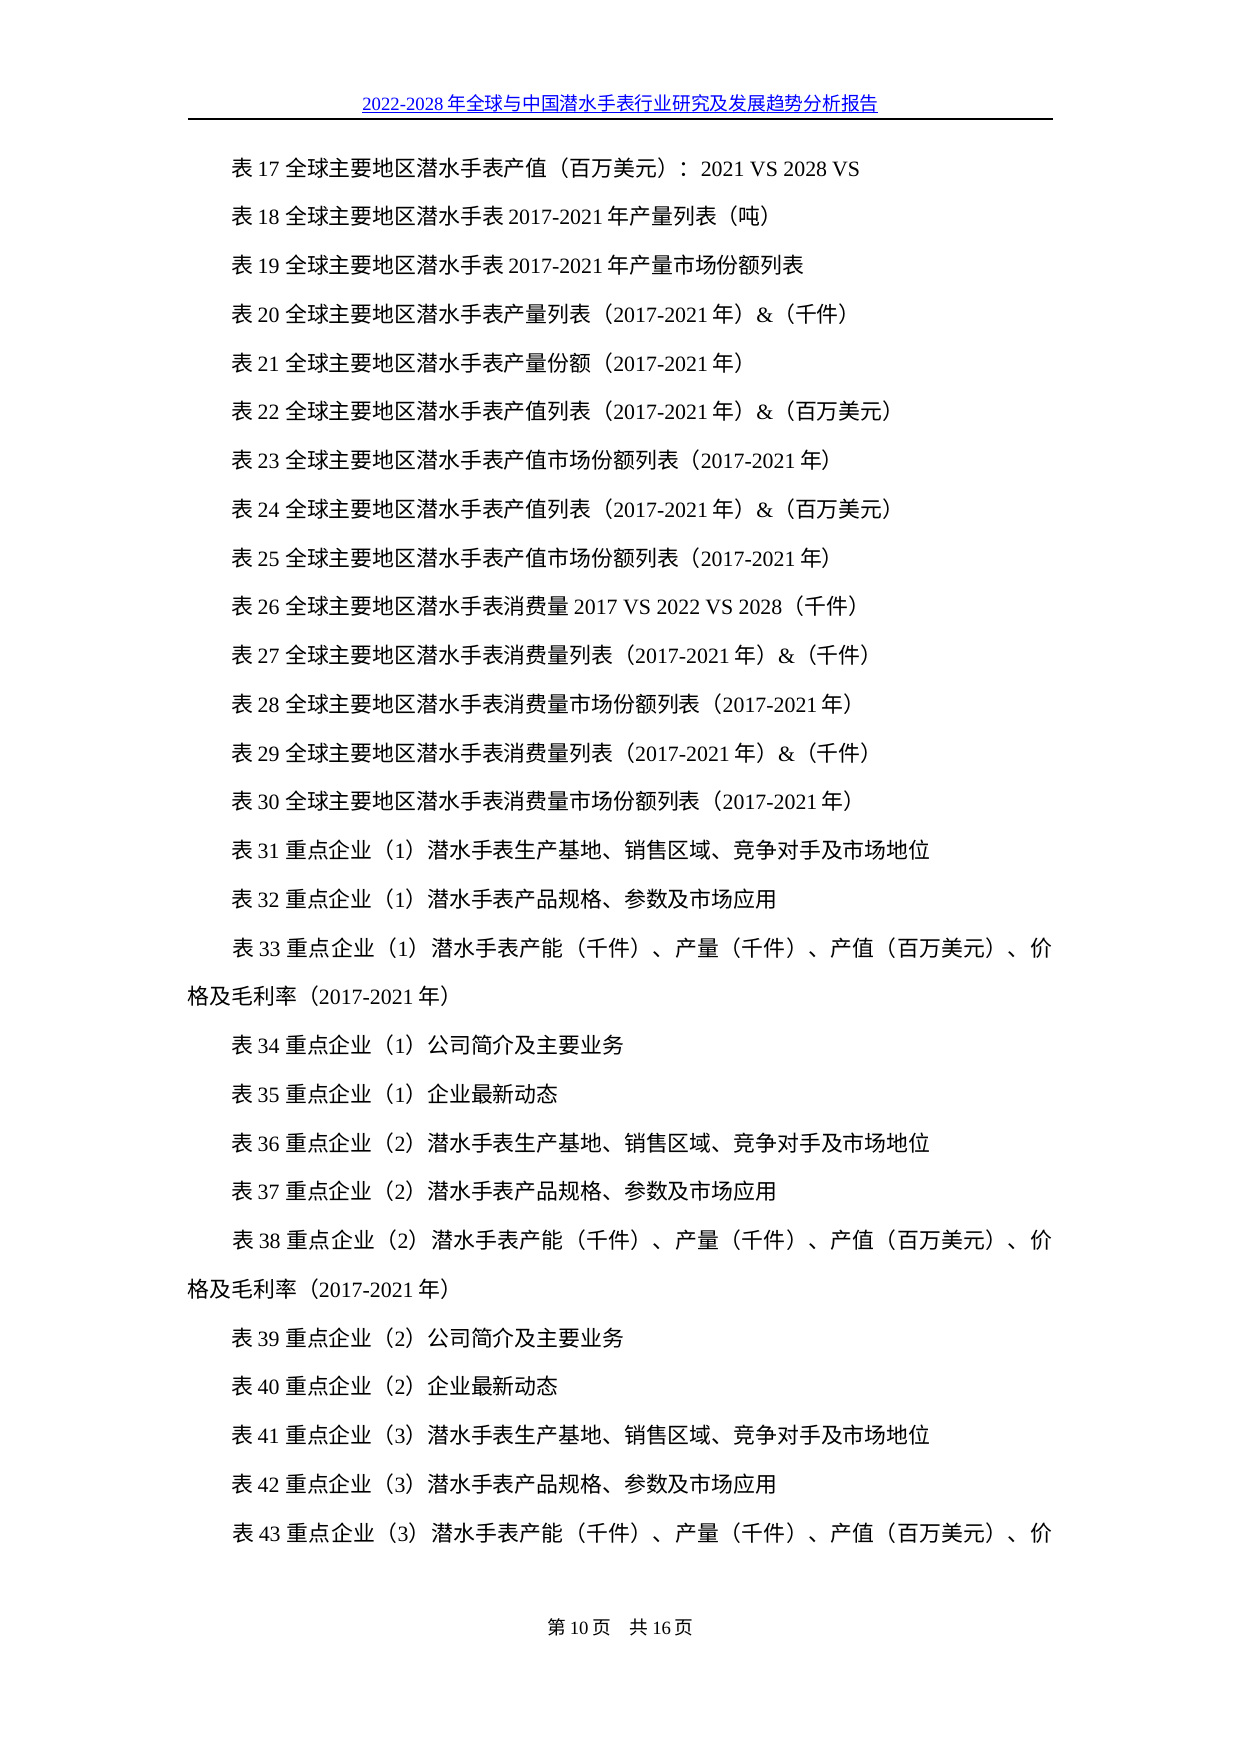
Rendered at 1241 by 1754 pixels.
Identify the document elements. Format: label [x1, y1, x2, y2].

text [187, 150, 1053, 1548]
